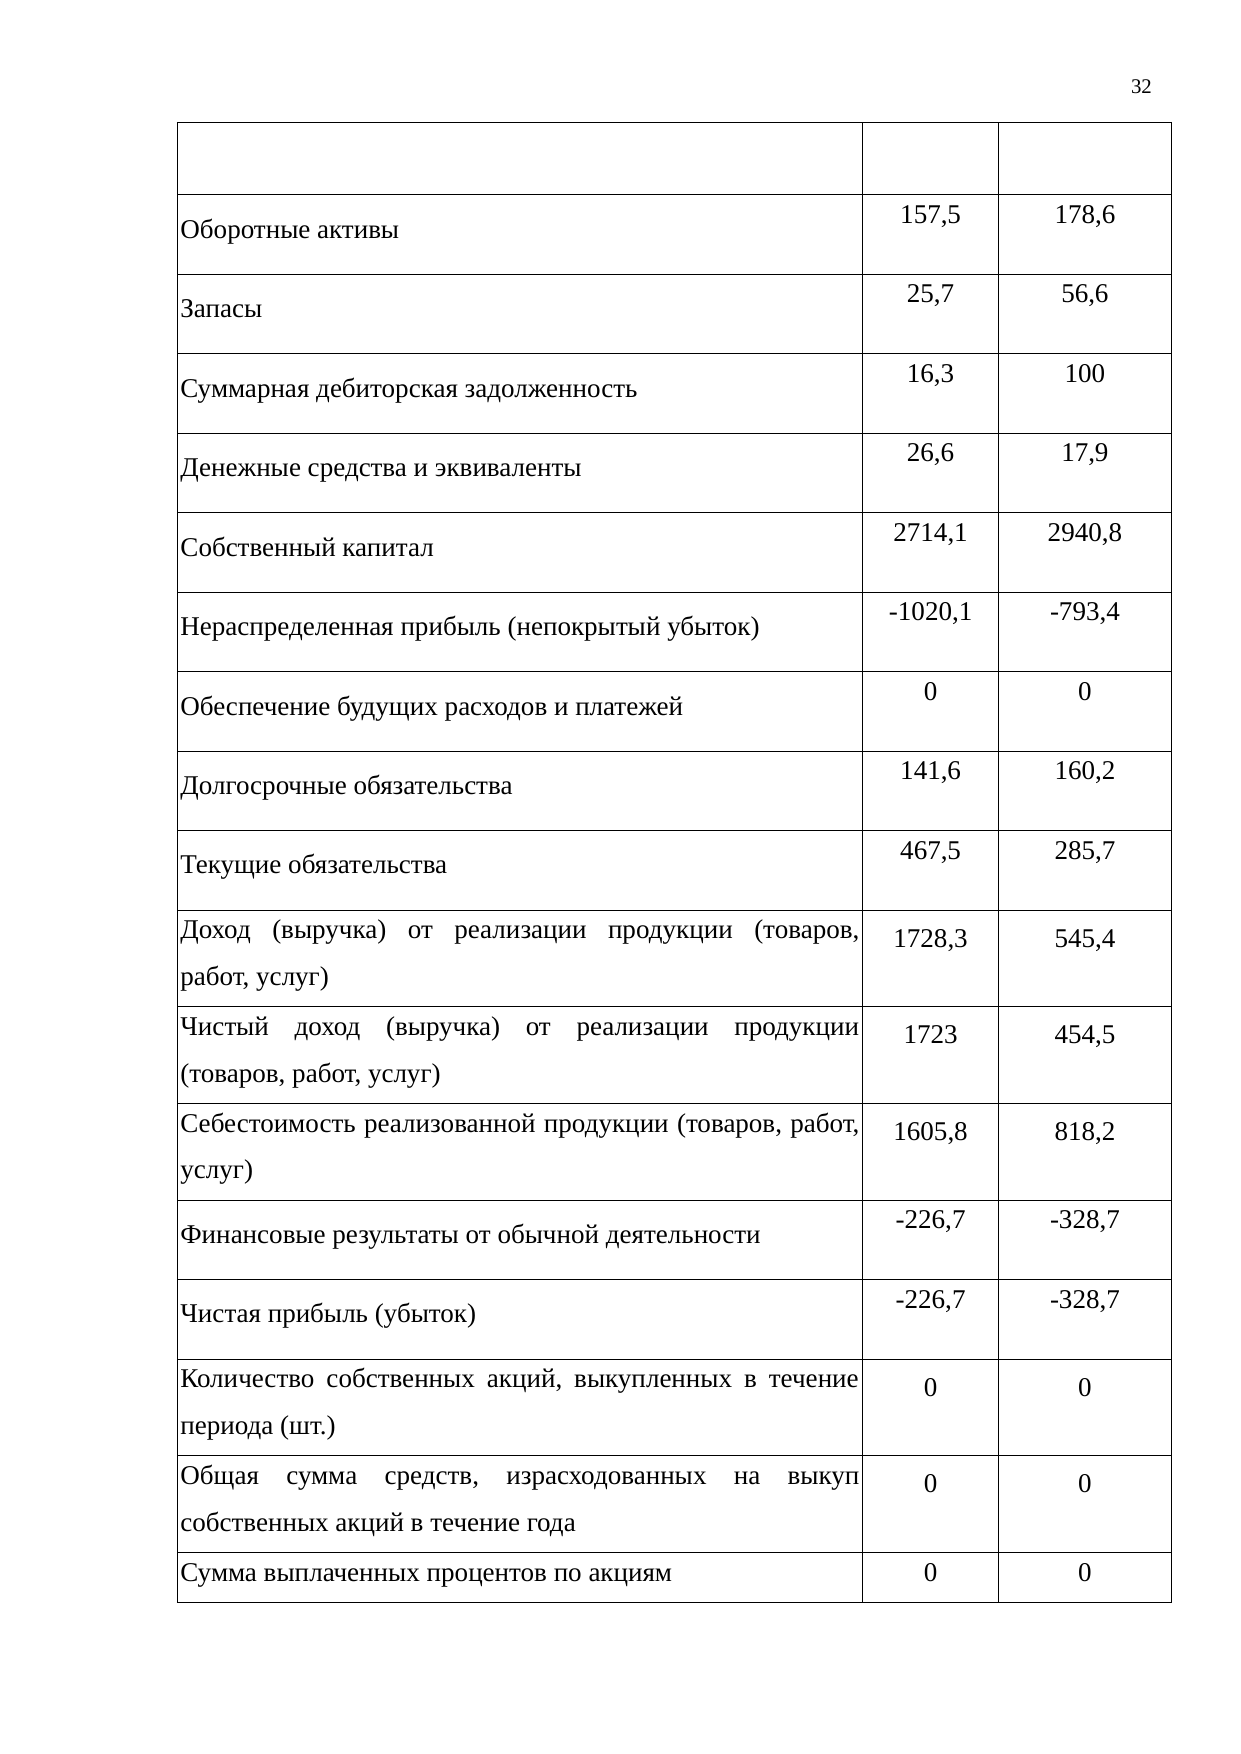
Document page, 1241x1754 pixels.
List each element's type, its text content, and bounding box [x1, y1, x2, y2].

table_cell Оборотные активы [178, 195, 862, 274]
table_cell 25,7 [863, 275, 998, 353]
table_cell 0 [863, 1360, 998, 1455]
table_cell Обеспечение будущих расходов и платежей [178, 672, 862, 751]
table_cell -1020,1 [863, 593, 998, 671]
table_cell Суммарная дебиторская задолженность [178, 354, 862, 433]
table_cell 285,7 [999, 831, 1171, 909]
table_cell 467,5 [863, 831, 998, 909]
table_cell 0 [863, 1456, 998, 1552]
table_cell 160,2 [999, 752, 1171, 830]
table_cell Общая сумма средств, израсходованных на выкуп собственных акций в течение года [178, 1456, 862, 1552]
table_cell -793,4 [999, 593, 1171, 671]
table_cell 56,6 [999, 275, 1171, 353]
table_cell 0 [999, 1360, 1171, 1455]
table_cell -226,7 [863, 1201, 998, 1279]
table_cell Текущие обязательства [178, 831, 862, 909]
table_cell 2940,8 [999, 513, 1171, 592]
table_cell 454,5 [999, 1007, 1171, 1103]
table_cell 0 [999, 672, 1171, 751]
table_cell 0 [863, 1553, 998, 1602]
table_cell Чистый доход (выручка) от реализации продукции (товаров, работ, услуг) [178, 1007, 862, 1103]
table_cell Долгосрочные обязательства [178, 752, 862, 830]
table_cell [178, 1553, 862, 1602]
table_cell 1605,8 [863, 1104, 998, 1199]
table_cell 0 [999, 123, 1171, 194]
table_cell -226,7 [863, 1280, 998, 1358]
table_cell -328,7 [999, 1280, 1171, 1358]
table_cell 16,3 [863, 354, 998, 433]
table_cell Финансовые результаты от обычной деятельности [178, 1201, 862, 1279]
table_cell 141,6 [863, 752, 998, 830]
table_cell Собственный капитал [178, 513, 862, 592]
table_cell 17,9 [999, 434, 1171, 512]
table_cell -328,7 [999, 1201, 1171, 1279]
table_cell 157,5 [863, 195, 998, 274]
table_cell 1728,3 [863, 911, 998, 1006]
table_cell 0 [999, 1553, 1171, 1602]
table_cell 0 [999, 1456, 1171, 1552]
table_cell Доход (выручка) от реализации продукции (товаров, работ, услуг) [178, 911, 862, 1006]
table_cell 178,6 [999, 195, 1171, 274]
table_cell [178, 123, 862, 194]
table_cell 0 [863, 123, 998, 194]
table_cell 1723 [863, 1007, 998, 1103]
table_cell Себестоимость реализованной продукции (товаров, работ, услуг) [178, 1104, 862, 1199]
table_cell 26,6 [863, 434, 998, 512]
table_cell Запасы [178, 275, 862, 353]
table_cell 545,4 [999, 911, 1171, 1006]
table_cell Нераспределенная прибыль (непокрытый убыток) [178, 593, 862, 671]
table_cell 0 [863, 672, 998, 751]
table_cell Денежные средства и эквиваленты [178, 434, 862, 512]
table_cell 100 [999, 354, 1171, 433]
table_cell 818,2 [999, 1104, 1171, 1199]
table_cell Количество собственных акций, выкупленных в течение периода (шт.) [178, 1360, 862, 1455]
table_cell Чистая прибыль (убыток) [178, 1280, 862, 1358]
table_cell 2714,1 [863, 513, 998, 592]
